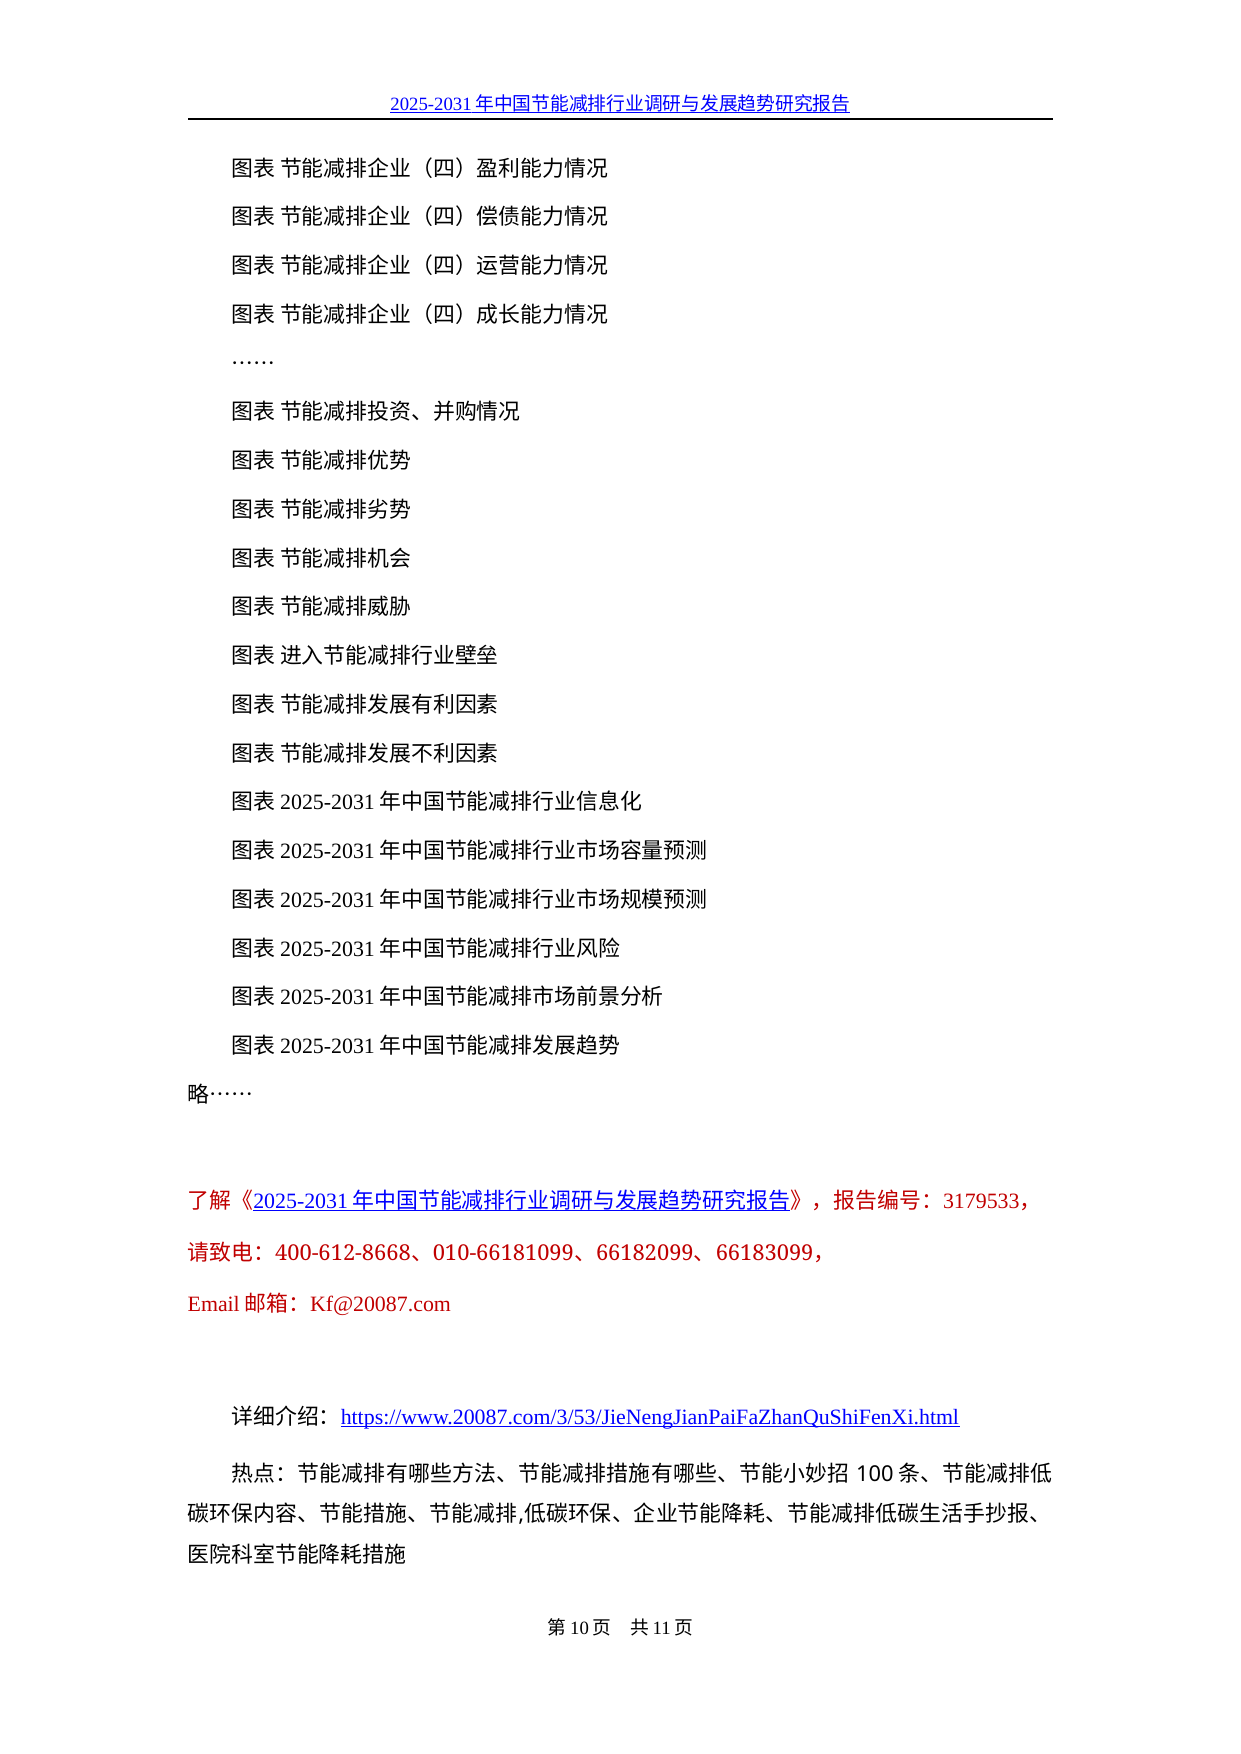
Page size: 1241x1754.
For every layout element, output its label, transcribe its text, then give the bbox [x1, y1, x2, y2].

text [187, 150, 1053, 1109]
text 了解《2025-2031年中国节能减排行业调研与发展趋势研究报告》，报告编号：3179533， [187, 1183, 1053, 1215]
text 热点：节能减排有哪些方法、节能减排措施有哪些、节能小妙招100条、节能减排低碳环保内容、节能措施、节能减排,低碳环保、企业节能降耗、节能减排低碳生活手抄报、医院科室节能降耗措施 [187, 1456, 1053, 1569]
text 详细介绍：https://www.20087.com/3/53/JieNengJianPaiFaZhanQuShiFenXi.html [187, 1399, 1053, 1431]
text 请致电：400-612-8668、010-66181099、66182099、66183099， [187, 1234, 1053, 1267]
text Email邮箱：Kf@20087.com [187, 1286, 1053, 1318]
